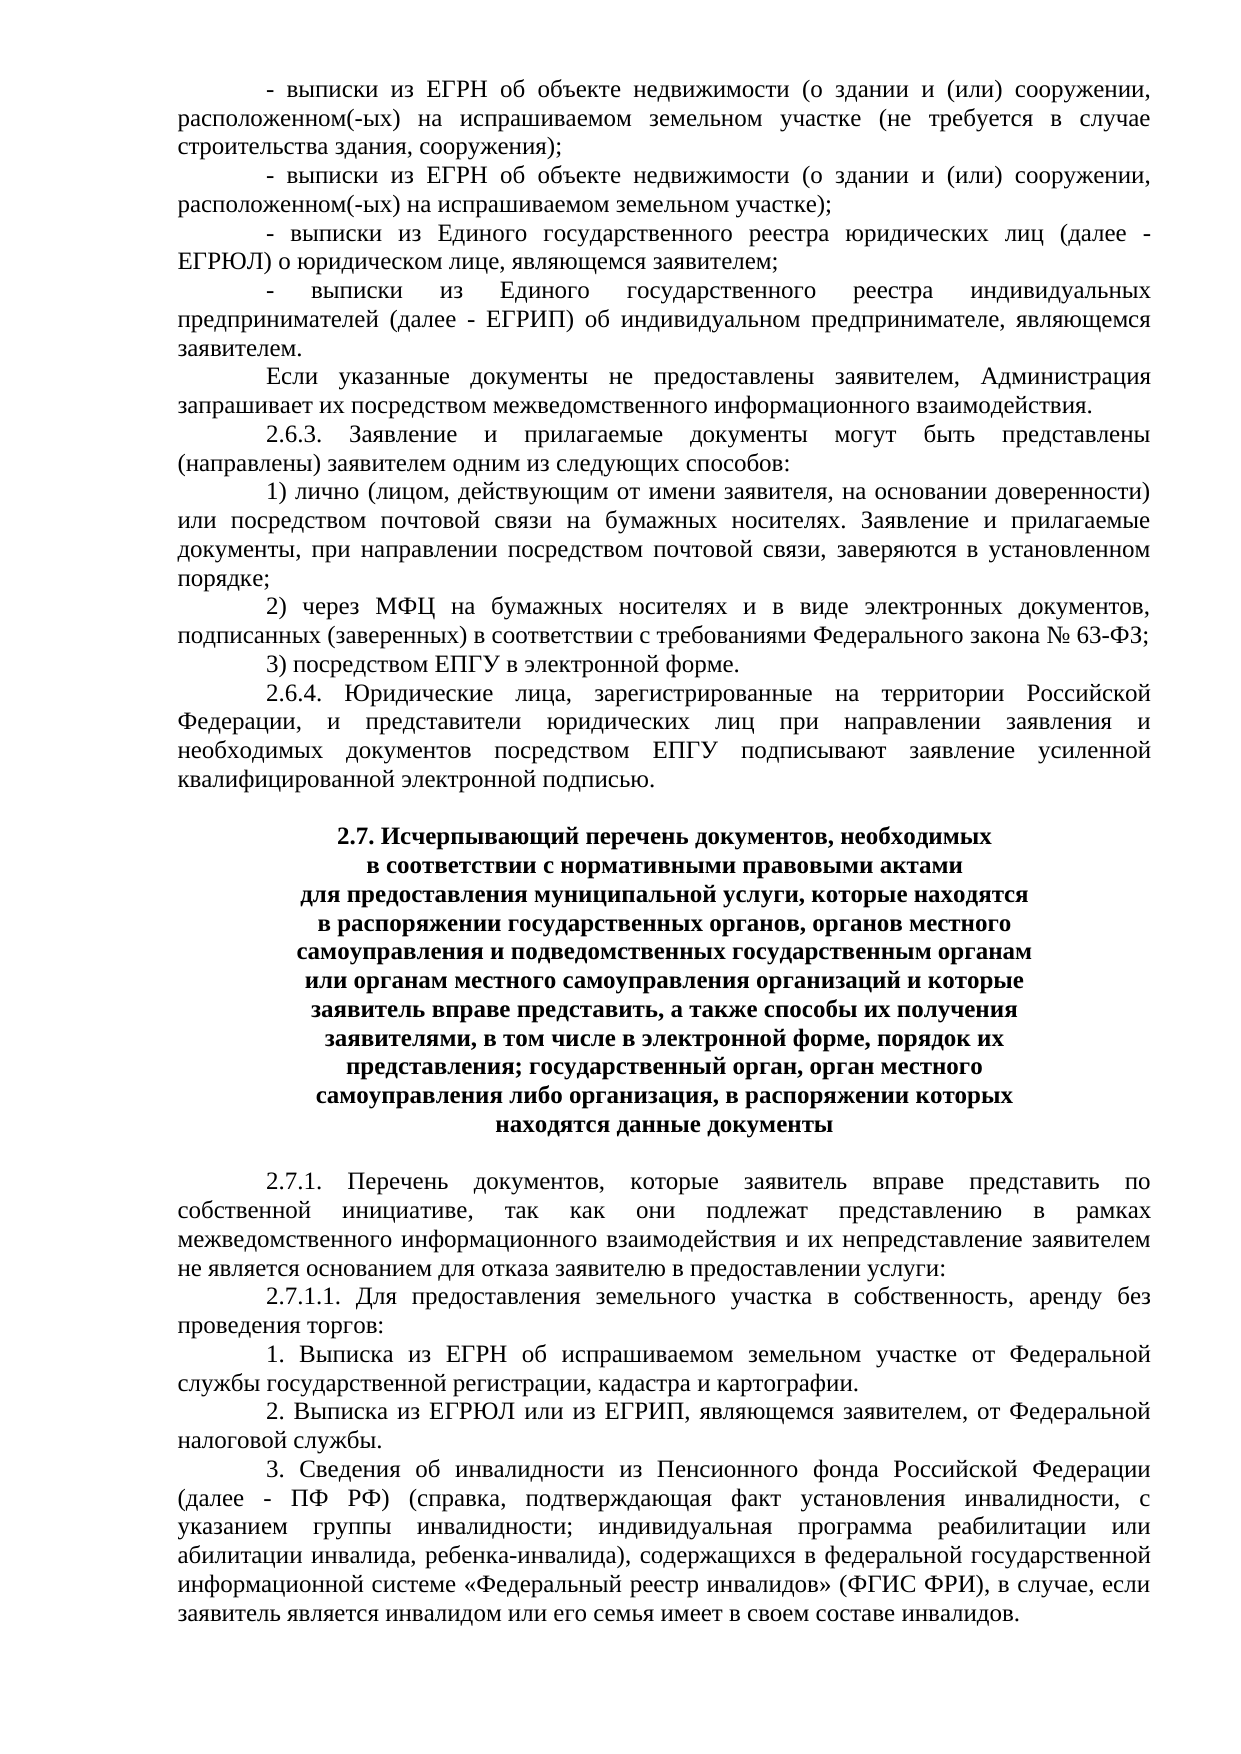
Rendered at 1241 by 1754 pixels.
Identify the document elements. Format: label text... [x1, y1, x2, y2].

title для предоставления муниципальной услуги, которые находятся [177, 879, 1152, 908]
title самоуправления и подведомственных государственным органам [177, 936, 1152, 965]
text - выписки из ЕГРН об объекте недвижимости (о здании и (или) сооружении, расположенном(-ых) на испрашиваемом земельном участке (не требуется в случае строительства здания, сооружения); [177, 74, 1152, 160]
title самоуправления либо организация, в распоряжении которых [177, 1080, 1152, 1109]
text 2) через МФЦ на бумажных носителях и в виде электронных документов, подписанных (заверенных) в соответствии с требованиями Федерального закона № 63-ФЗ; [177, 591, 1152, 649]
title в распоряжении государственных органов, органов местного [177, 908, 1152, 936]
title 2.7. Исчерпывающий перечень документов, необходимых [177, 821, 1152, 850]
text 2.6.3. Заявление и прилагаемые документы могут быть представлены (направлены) заявителем одним из следующих способов: [177, 419, 1152, 476]
text Если указанные документы не предоставлены заявителем, Администрация запрашивает их посредством межведомственного информационного взаимодействия. [177, 361, 1152, 419]
text 1. Выписка из ЕГРН об испрашиваемом земельном участке от Федеральной службы государственной регистрации, кадастра и картографии. [177, 1339, 1152, 1396]
text - выписки из Единого государственного реестра индивидуальных предпринимателей (далее - ЕГРИП) об индивидуальном предпринимателе, являющемся заявителем. [177, 275, 1152, 361]
title или органам местного самоуправления организаций и которые [177, 965, 1152, 994]
title заявителями, в том числе в электронной форме, порядок их [177, 1023, 1152, 1051]
title заявитель вправе представить, а также способы их получения [177, 994, 1152, 1023]
text 2.7.1.1. Для предоставления земельного участка в собственность, аренду без проведения торгов: [177, 1281, 1152, 1339]
title представления; государственный орган, орган местного [177, 1051, 1152, 1080]
text 3. Сведения об инвалидности из Пенсионного фонда Российской Федерации (далее - ПФ РФ) (справка, подтверждающая факт установления инвалидности, с указанием группы инвалидности; индивидуальная программа реабилитации или абилитации инвалида, ребенка-инвалида), содержащихся в федеральной государственной информационной системе «Федеральный реестр инвалидов» (ФГИС ФРИ), в случае, если заявитель является инвалидом или его семья имеет в своем составе инвалидов. [177, 1454, 1152, 1626]
text 2. Выписка из ЕГРЮЛ или из ЕГРИП, являющемся заявителем, от Федеральной налоговой службы. [177, 1396, 1152, 1454]
text - выписки из Единого государственного реестра юридических лиц (далее - ЕГРЮЛ) о юридическом лице, являющемся заявителем; [177, 218, 1152, 275]
text 3) посредством ЕПГУ в электронной форме. [177, 649, 1152, 678]
text 2.7.1. Перечень документов, которые заявитель вправе представить по собственной инициативе, так как они подлежат представлению в рамках межведомственного информационного взаимодействия и их непредставление заявителем не является основанием для отказа заявителю в предоставлении услуги: [177, 1166, 1152, 1281]
text 2.6.4. Юридические лица, зарегистрированные на территории Российской Федерации, и представители юридических лиц при направлении заявления и необходимых документов посредством ЕПГУ подписывают заявление усиленной квалифицированной электронной подписью. [177, 678, 1152, 793]
text - выписки из ЕГРН об объекте недвижимости (о здании и (или) сооружении, расположенном(-ых) на испрашиваемом земельном участке); [177, 160, 1152, 218]
text находятся данные документы [177, 1109, 1152, 1138]
text 1) лично (лицом, действующим от имени заявителя, на основании доверенности) или посредством почтовой связи на бумажных носителях. Заявление и прилагаемые документы, при направлении посредством почтовой связи, заверяются в установленном порядке; [177, 476, 1152, 591]
title в соответствии с нормативными правовыми актами [177, 850, 1152, 879]
